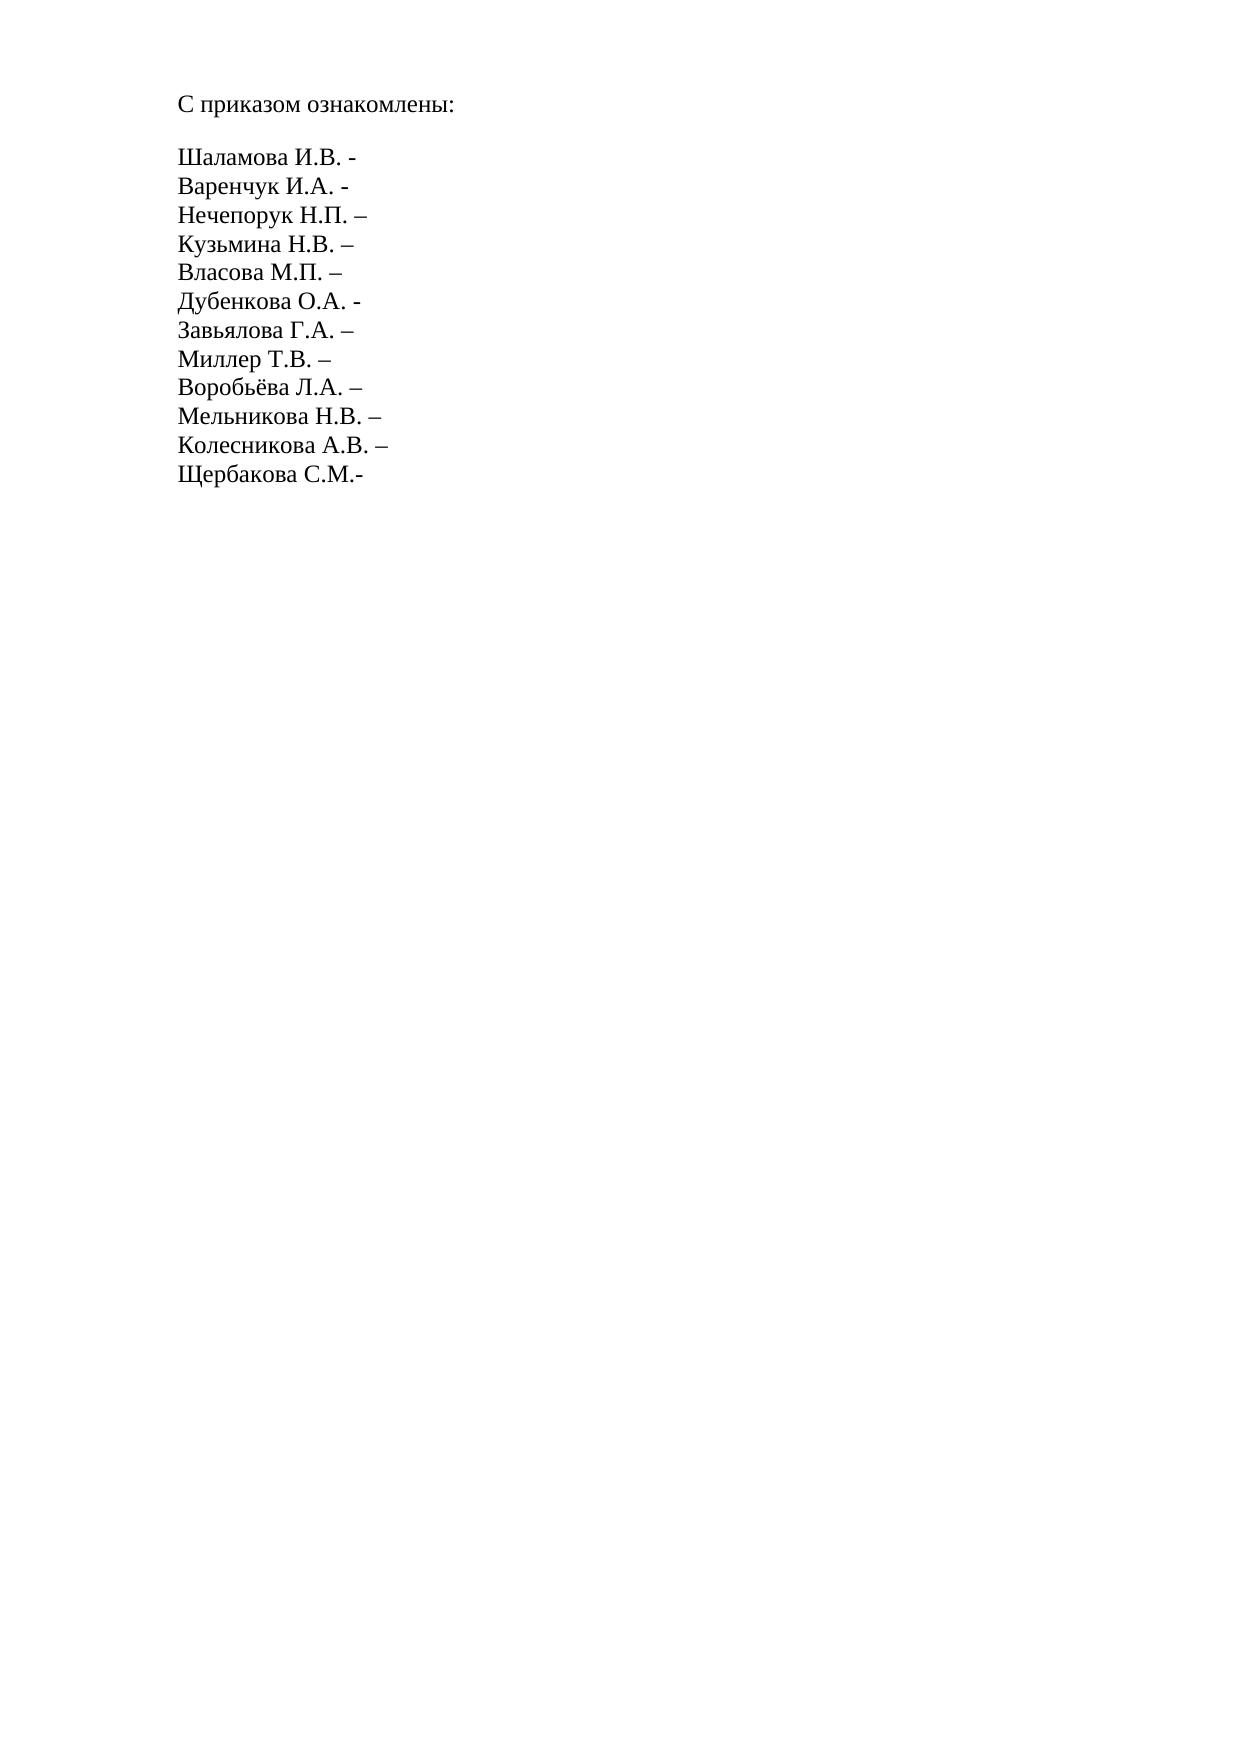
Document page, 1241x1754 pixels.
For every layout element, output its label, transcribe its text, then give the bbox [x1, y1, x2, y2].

text Колесникова А.В. – [177, 430, 1152, 459]
text Воробьёва Л.А. – [177, 372, 1152, 401]
text С приказом ознакомлены: [177, 89, 1152, 117]
text Нечепорук Н.П. – [177, 200, 1152, 229]
text Завьялова Г.А. – [177, 315, 1152, 344]
text Дубенкова О.А. - [177, 286, 1152, 315]
text Миллер Т.В. – [177, 344, 1152, 372]
text Власова М.П. – [177, 257, 1152, 286]
text Щербакова С.М.- [177, 459, 1152, 487]
text Варенчук И.А. - [177, 171, 1152, 200]
text Кузьмина Н.В. – [177, 229, 1152, 257]
text Мельникова Н.В. – [177, 401, 1152, 430]
text Шаламова И.В. - [177, 142, 1152, 171]
